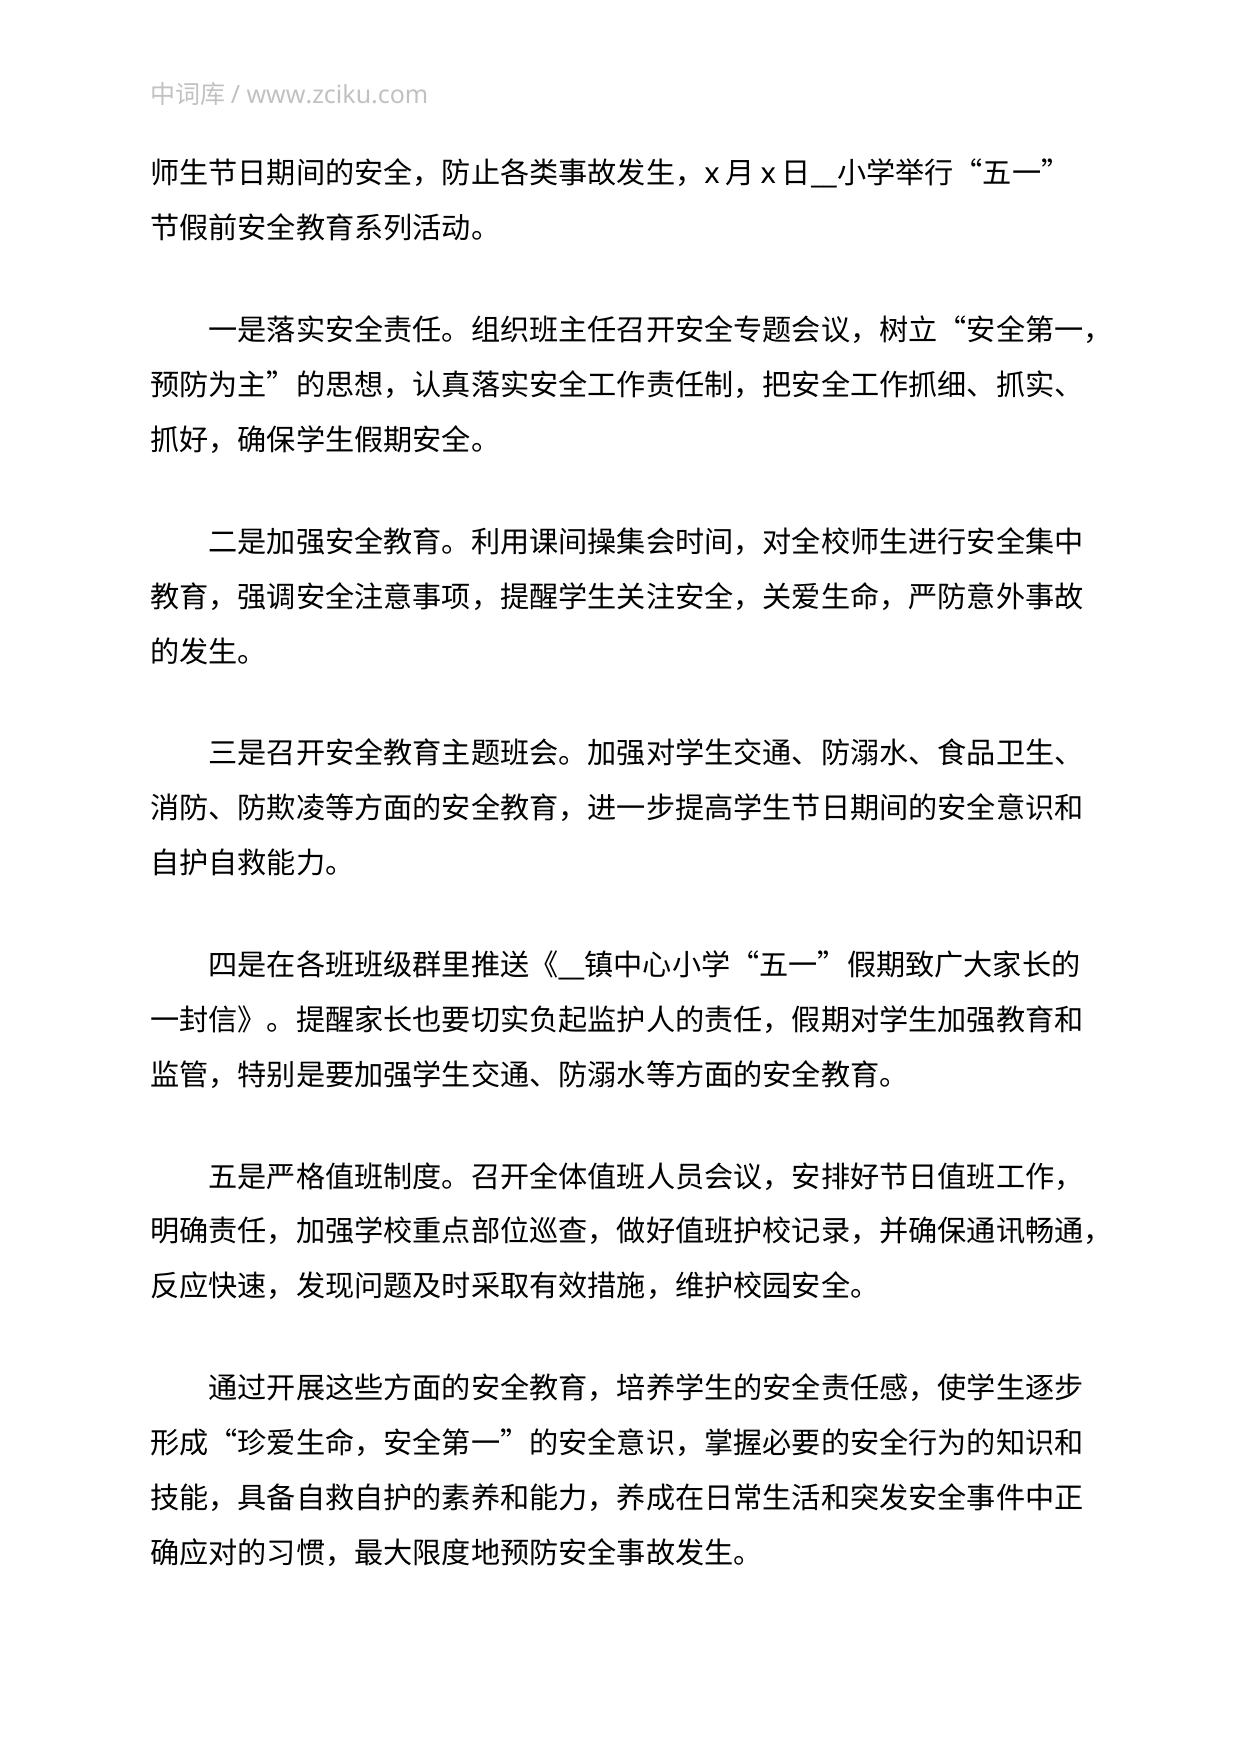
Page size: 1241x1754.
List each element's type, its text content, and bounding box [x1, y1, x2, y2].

text 三是召开安全教育主题班会。加强对学生交通、防溺水、食品卫生、消防、防欺凌等方面的安全教育，进一步提高学生节日期间的安全意识和自护自救能力。 [150, 730, 1090, 882]
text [150, 150, 1090, 247]
text 五是严格值班制度。召开全体值班人员会议，安排好节日值班工作，明确责任，加强学校重点部位巡查，做好值班护校记录，并确保通讯畅通，反应快速，发现问题及时采取有效措施，维护校园安全。 [150, 1153, 1090, 1305]
text 通过开展这些方面的安全教育，培养学生的安全责任感，使学生逐步形成“珍爱生命，安全第一”的安全意识，掌握必要的安全行为的知识和技能，具备自救自护的素养和能力，养成在日常生活和突发安全事件中正确应对的习惯，最大限度地预防安全事故发生。 [150, 1365, 1090, 1572]
text 四是在各班班级群里推送《__镇中心小学“五一”假期致广大家长的一封信》。提醒家长也要切实负起监护人的责任，假期对学生加强教育和监管，特别是要加强学生交通、防溺水等方面的安全教育。 [150, 941, 1090, 1094]
text 二是加强安全教育。利用课间操集会时间，对全校师生进行安全集中教育，强调安全注意事项，提醒学生关注安全，关爱生命，严防意外事故的发生。 [150, 518, 1090, 670]
text 一是落实安全责任。组织班主任召开安全专题会议，树立“安全第一，预防为主”的思想，认真落实安全工作责任制，把安全工作抓细、抓实、抓好，确保学生假期安全。 [150, 307, 1090, 459]
